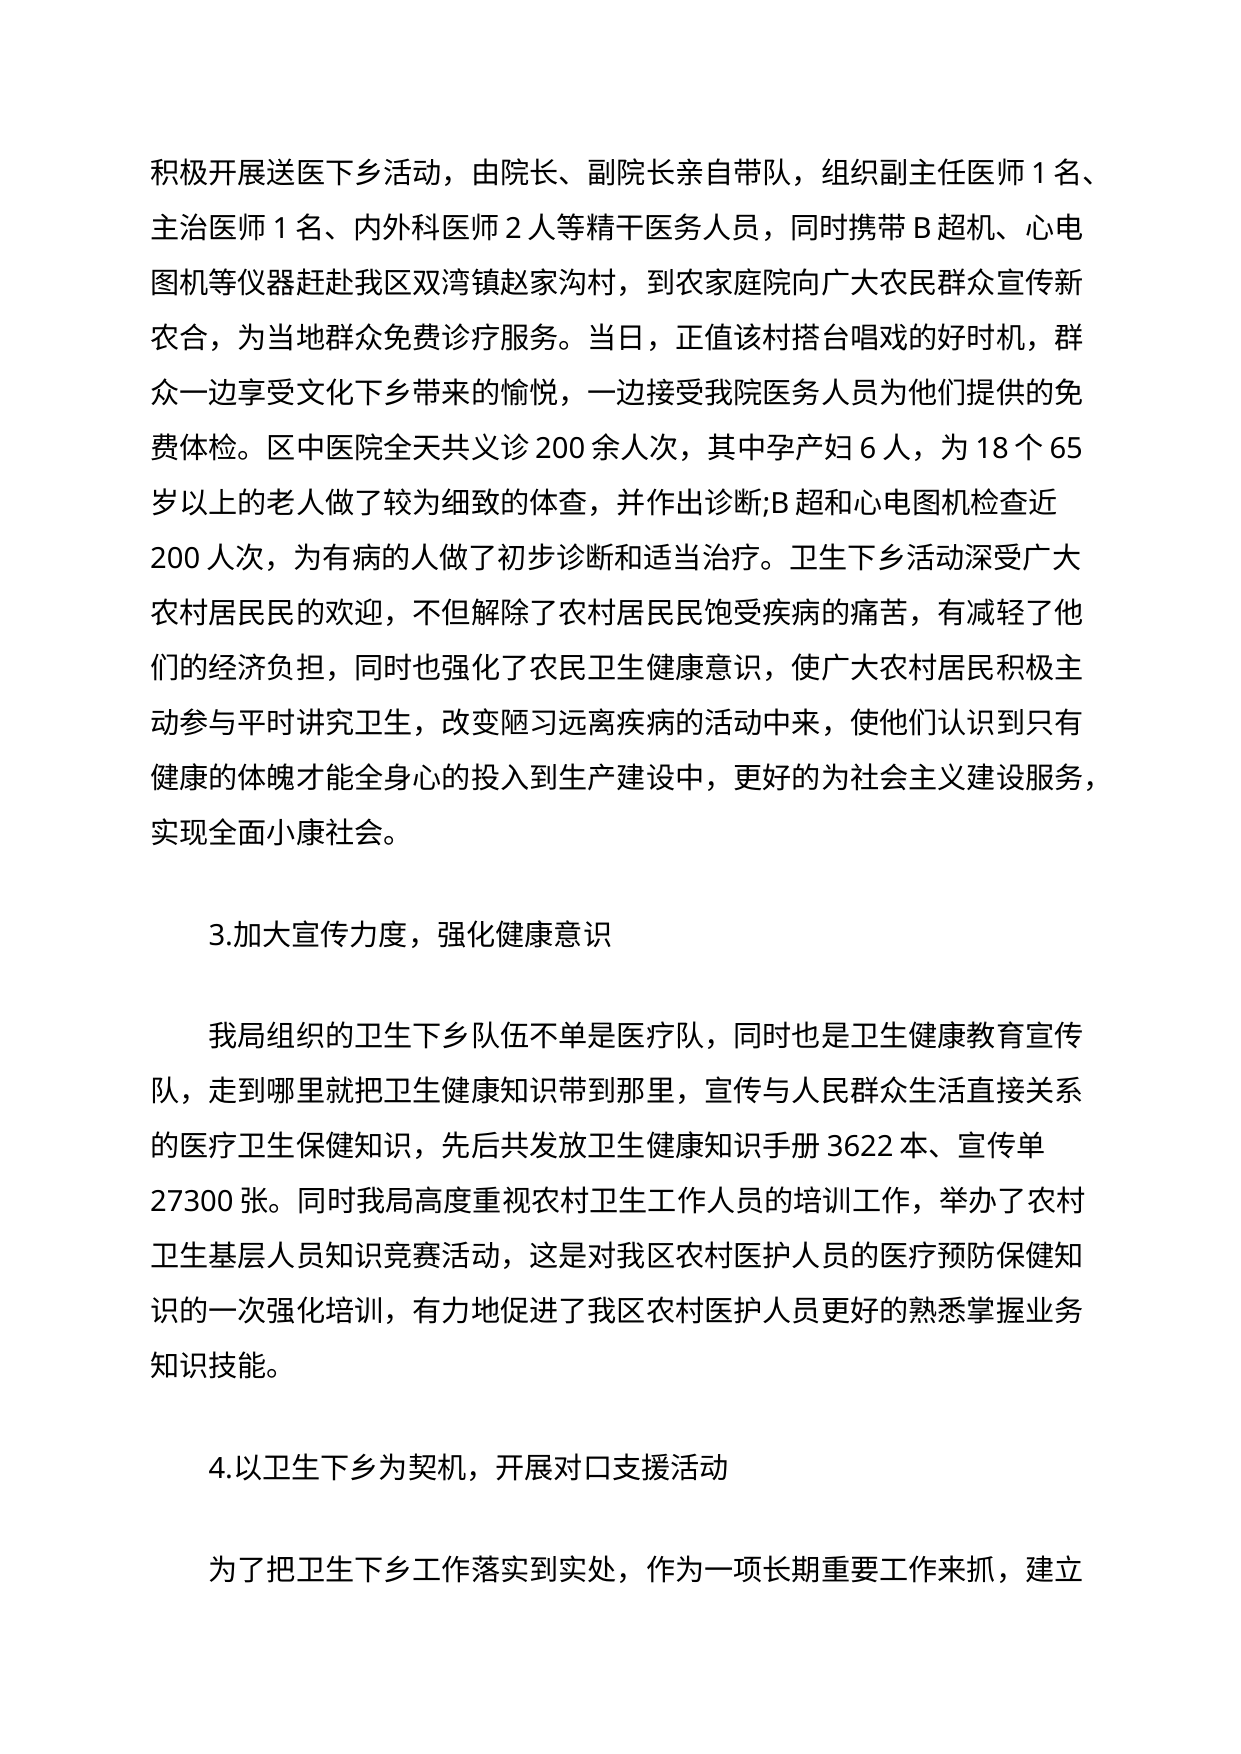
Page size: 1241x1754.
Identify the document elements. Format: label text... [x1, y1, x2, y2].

text 4.以卫生下乡为契机，开展对口支援活动 [150, 1444, 1090, 1487]
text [150, 1546, 1090, 1589]
text 我局组织的卫生下乡队伍不单是医疗队，同时也是卫生健康教育宣传队，走到哪里就把卫生健康知识带到那里，宣传与人民群众生活直接关系的医疗卫生保健知识，先后共发放卫生健康知识手册3622本、宣传单27300张。同时我局高度重视农村卫生工作人员的培训工作，举办了农村卫生基层人员知识竞赛活动，这是对我区农村医护人员的医疗预防保健知识的一次强化培训，有力地促进了我区农村医护人员更好的熟悉掌握业务知识技能。 [150, 1013, 1090, 1385]
text 3.加大宣传力度，强化健康意识 [150, 911, 1090, 953]
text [150, 150, 1090, 852]
